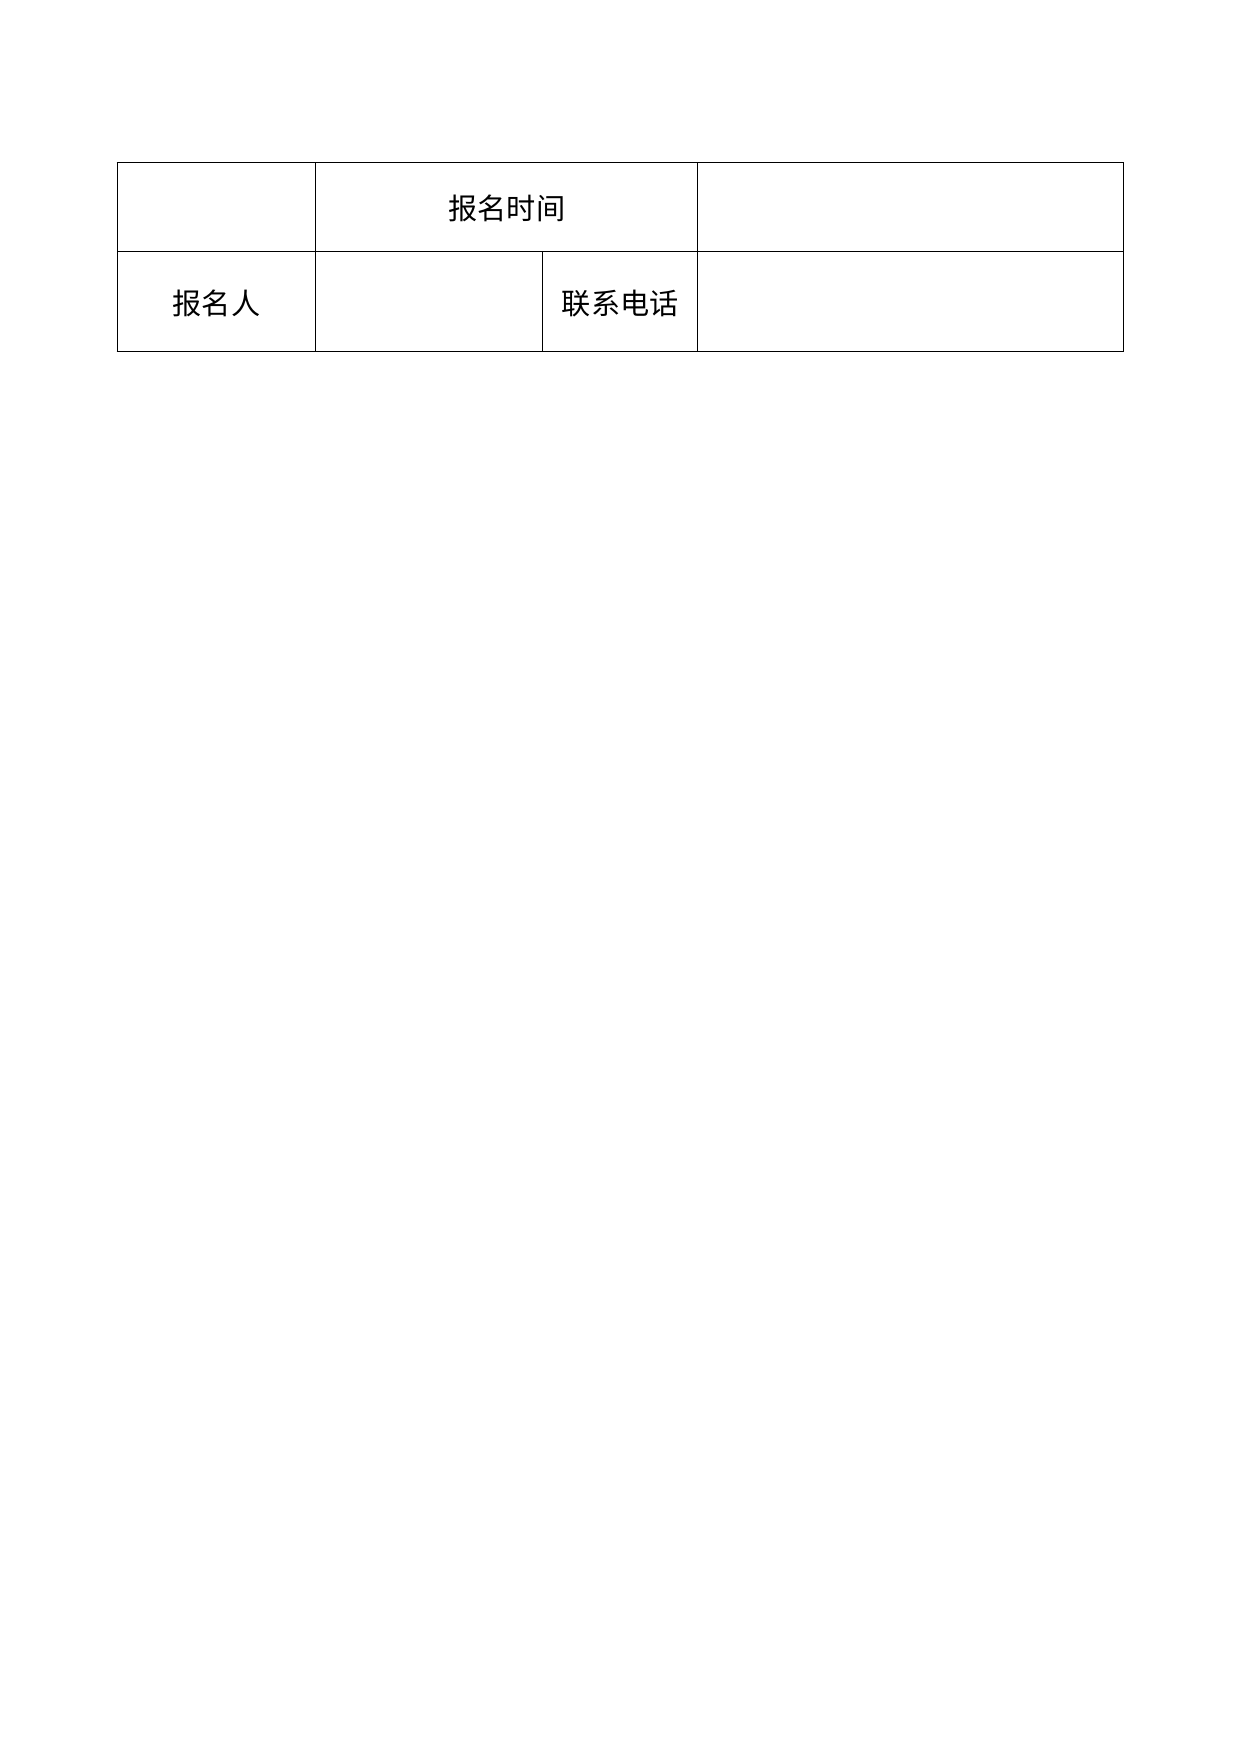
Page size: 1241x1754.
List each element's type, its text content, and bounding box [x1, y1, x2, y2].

table_cell [316, 252, 542, 351]
table_cell 报名时间 [316, 163, 697, 251]
table_cell [698, 163, 1123, 251]
table_cell 报名人 [118, 252, 315, 351]
table_cell 联系电话 [543, 252, 697, 351]
table_cell [698, 252, 1123, 351]
